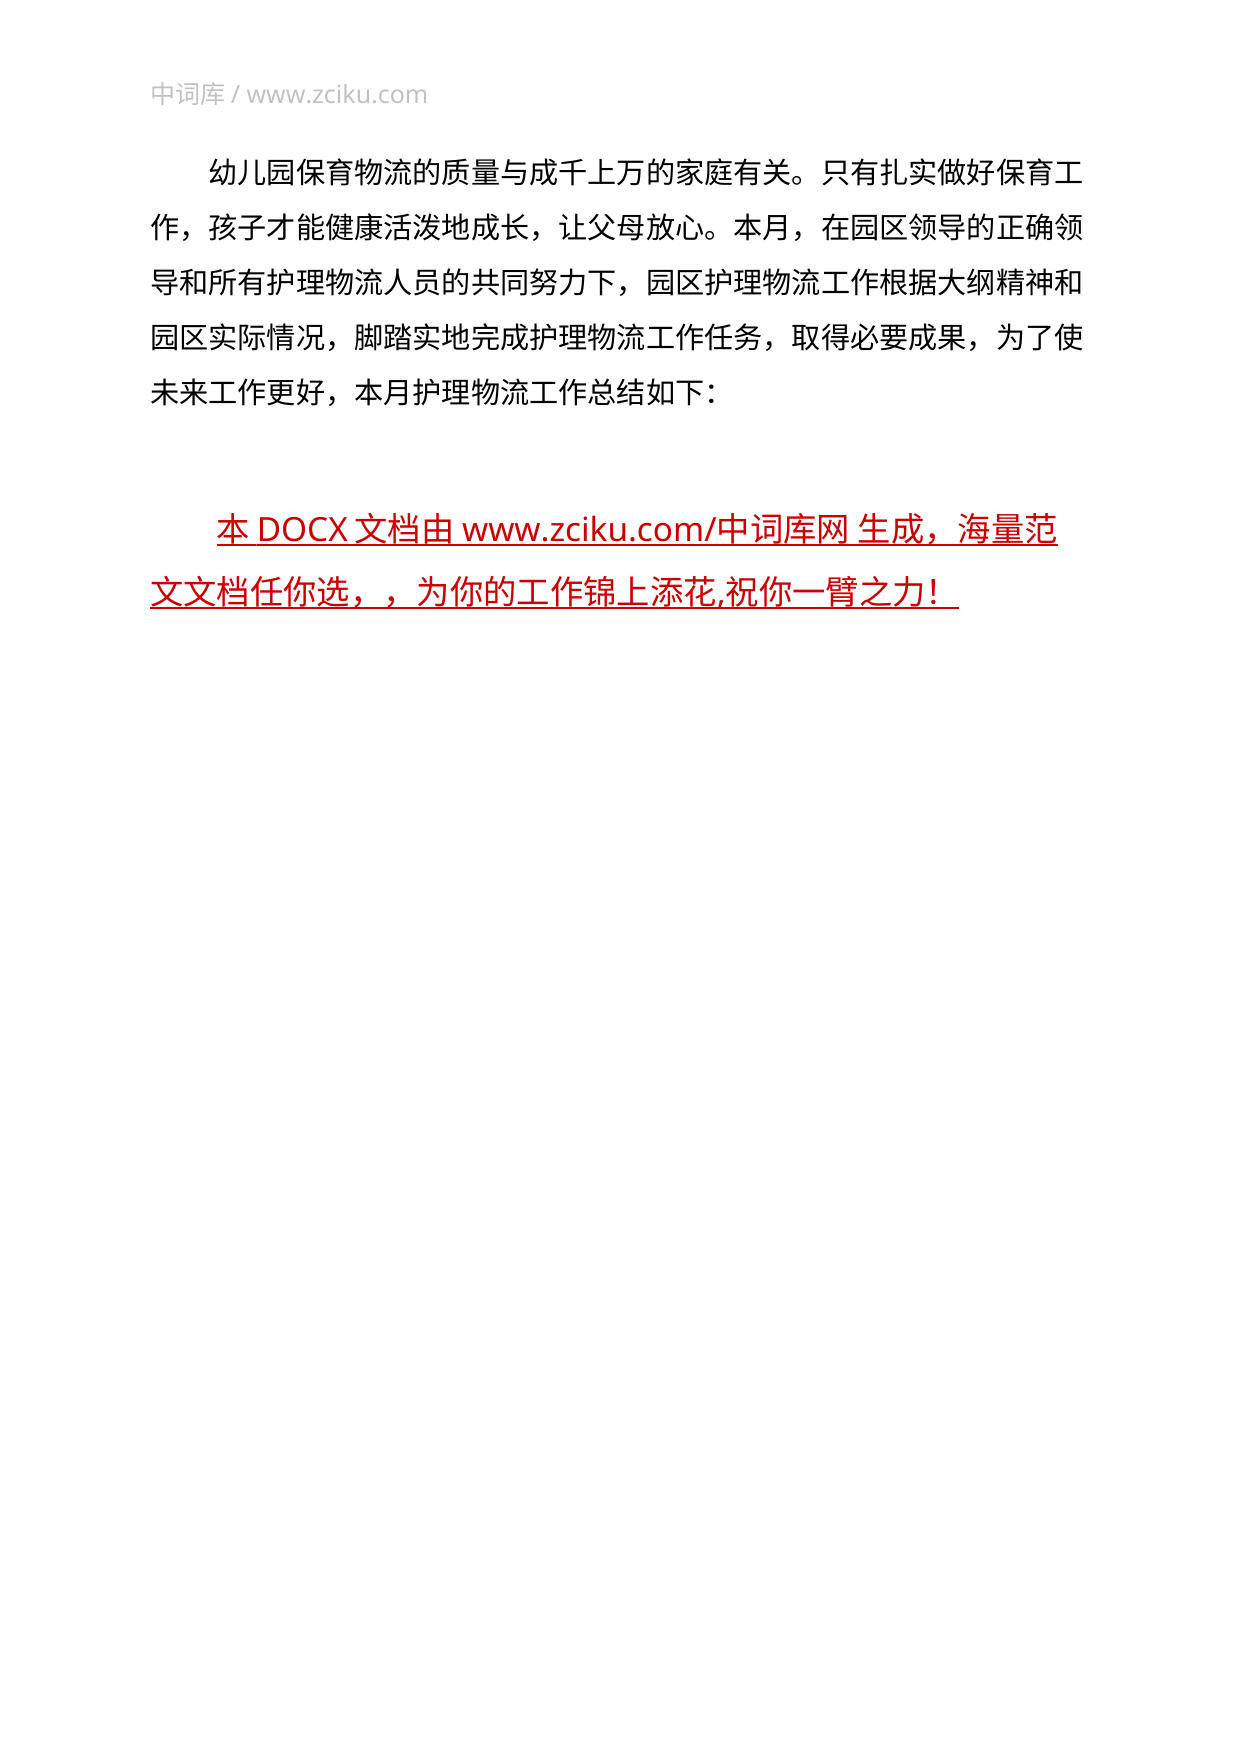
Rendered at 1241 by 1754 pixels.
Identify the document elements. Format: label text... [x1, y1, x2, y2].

text 幼儿园保育物流的质量与成千上万的家庭有关。只有扎实做好保育工作，孩子才能健康活泼地成长，让父母放心。本月，在园区领导的正确领导和所有护理物流人员的共同努力下，园区护理物流工作根据大纲精神和园区实际情况，脚踏实地完成护理物流工作任务，取得必要成果，为了使未来工作更好，本月护理物流工作总结如下： [150, 150, 1090, 412]
text 本DOCX文档由 www.zciku.com/中词库网 生成，海量范文文档任你选，，为你的工作锦上添花,祝你一臂之力！ [150, 503, 1090, 614]
